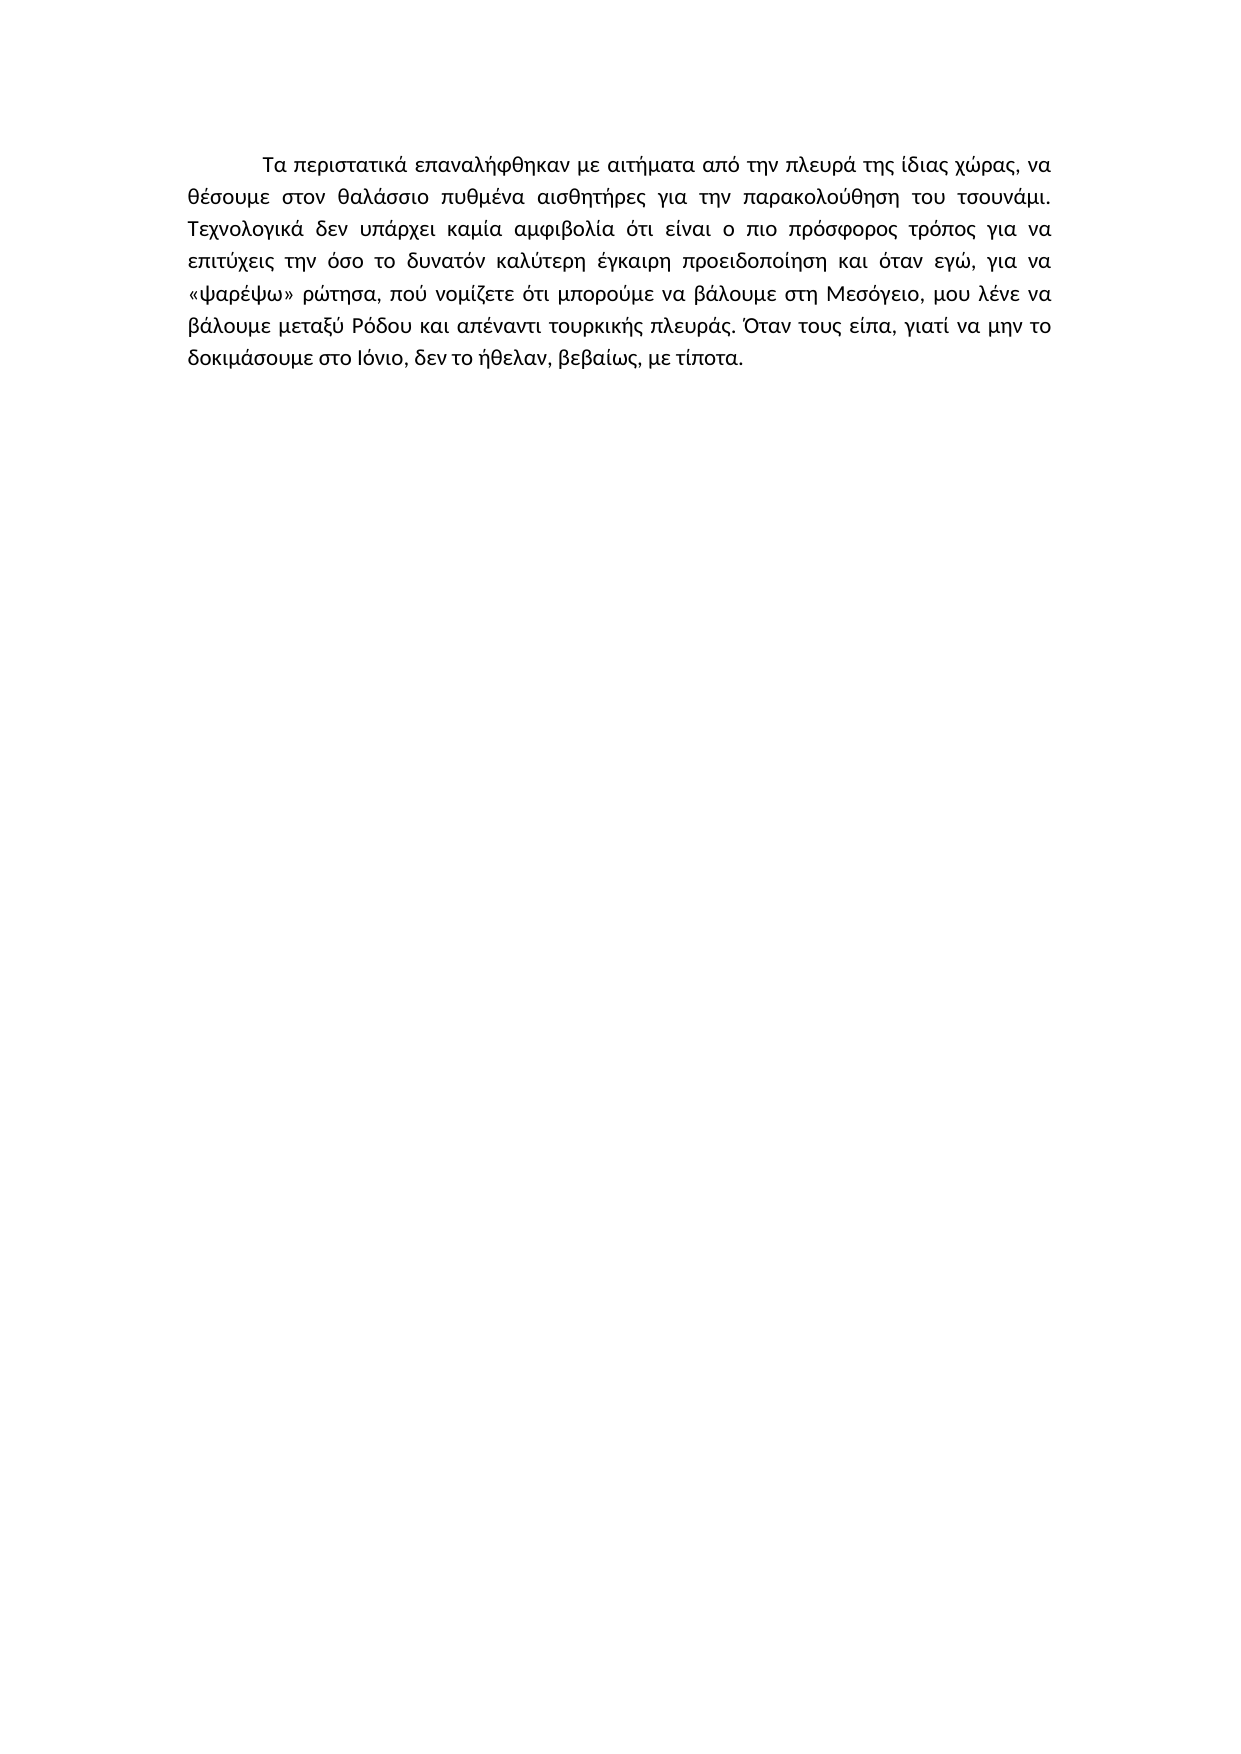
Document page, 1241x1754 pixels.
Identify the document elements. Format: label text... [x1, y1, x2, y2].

text Τα περιστατικά επαναλήφθηκαν με αιτήματα από την πλευρά της ίδιας χώρας, να θέσουμε στον θαλάσσιο πυθμένα αισθητήρες για την παρακολούθηση του τσουνάμι. Τεχνολογικά δεν υπάρχει καμία αμφιβολία ότι είναι ο πιο πρόσφορος τρόπος για να επιτύχεις την όσο το δυνατόν καλύτερη έγκαιρη προειδοποίηση και όταν εγώ, για να «ψαρέψω» ρώτησα, πού νομίζετε ότι μπορούμε να βάλουμε στη Μεσόγειο, μου λένε να βάλουμε μεταξύ Ρόδου και απέναντι τουρκικής πλευράς. Όταν τους είπα, γιατί να μην το δοκιμάσουμε στο Ιόνιο, δεν το ήθελαν, βεβαίως, με τίποτα. [187, 150, 1053, 371]
